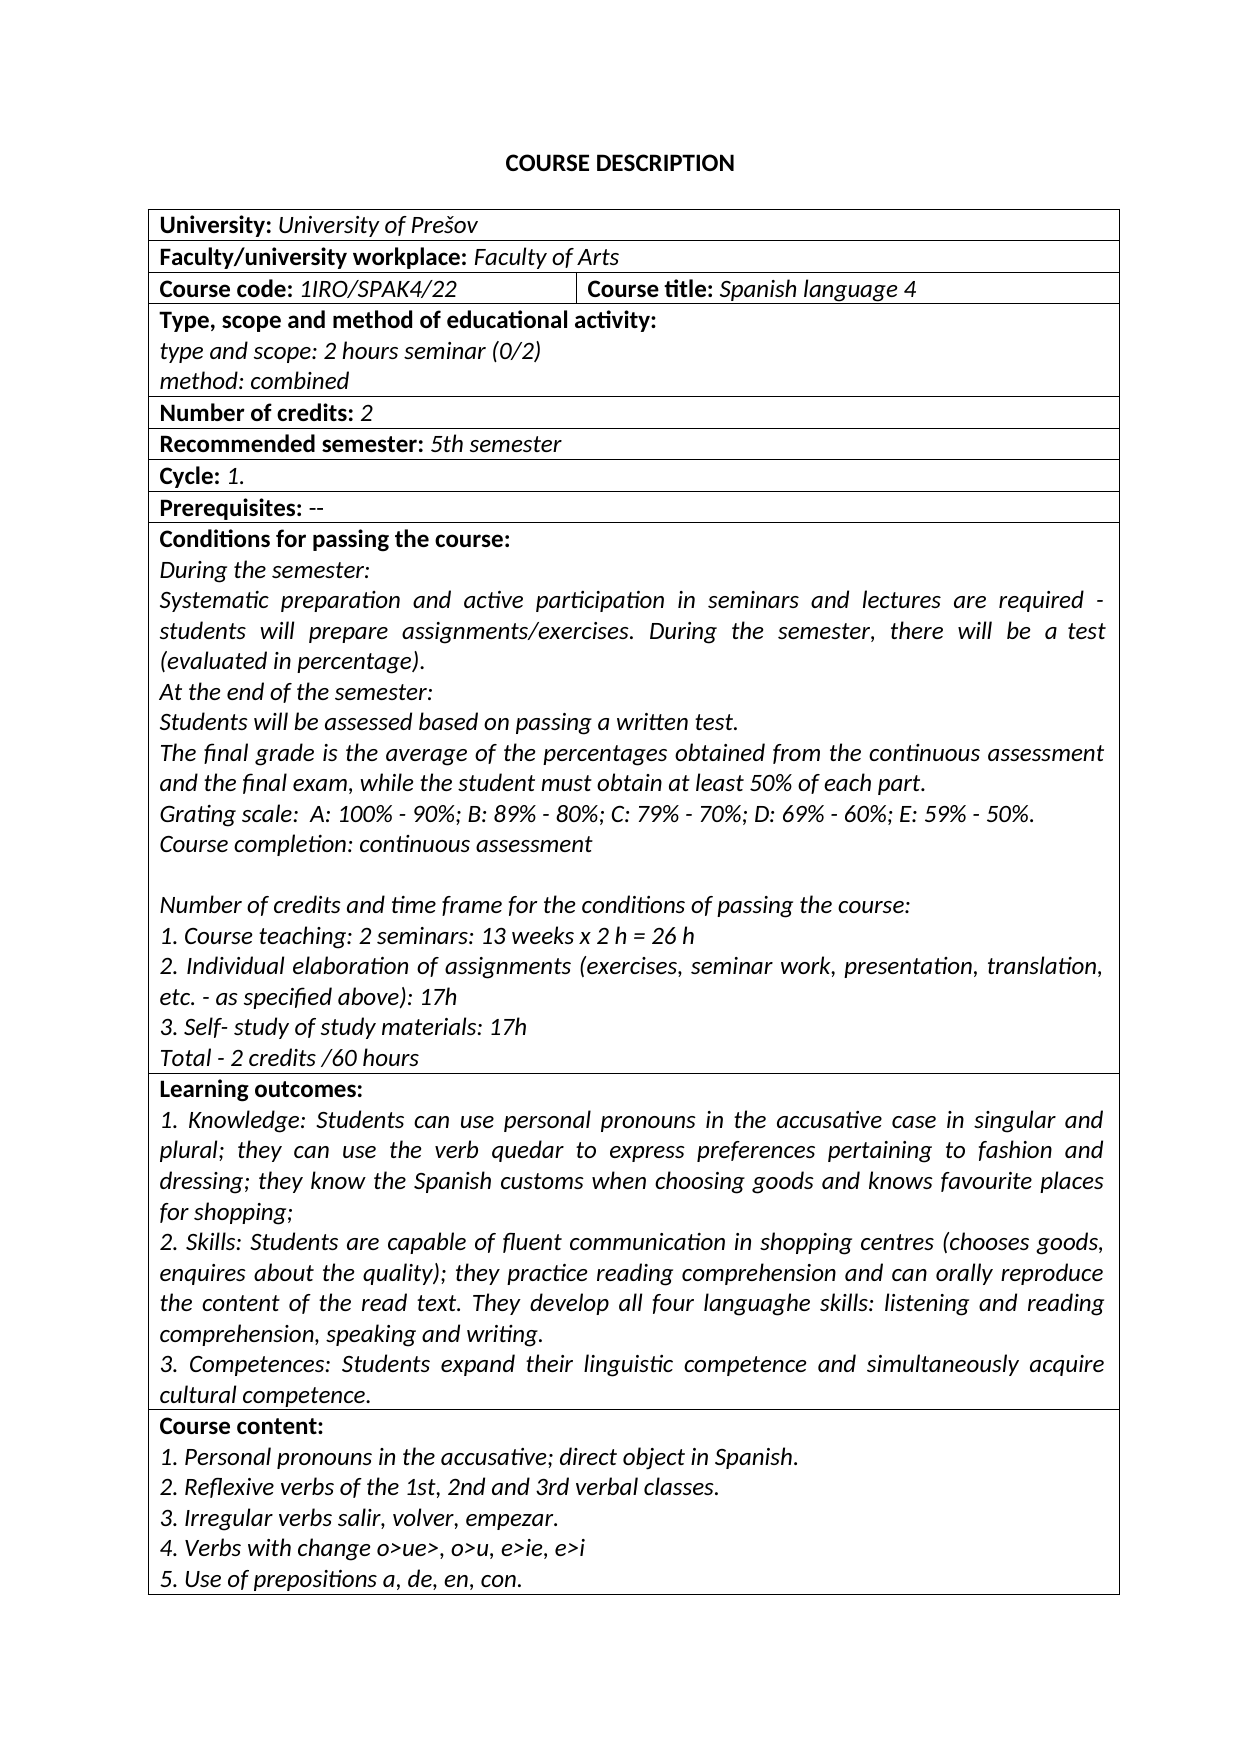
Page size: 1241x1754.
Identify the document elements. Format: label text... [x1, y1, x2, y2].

text COURSE DESCRIPTION [148, 148, 1093, 178]
table_cell Conditions for passing the course: During the semester: Systematic preparation and active participation in seminars and lectures are required - students will prepare assignments/exercises. During the semester, there will be a test (evaluated in percentage). At the end of the semester: Students will be assessed based on passing a written test. The final grade is the average of the percentages obtained from the continuous assessment and the final exam, while the student must obtain at least 50% of each part. Grating scale: A: 100% - 90%; B: 89% - 80%; C: 79% - 70%; D: 69% - 60%; E: 59% - 50%. Course completion: continuous assessment Number of credits and time frame for the conditions of passing the course: 1. Course teaching: 2 seminars: 13 weeks x 2 h = 26 h 2. Individual elaboration of assignments (exercises, seminar work, presentation, translation, etc. - as specified above): 17h 3. Self- study of study materials: 17h Total - 2 credits /60 hours [149, 523, 1119, 1073]
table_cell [149, 1410, 1119, 1593]
table_cell Course code: 1IRO/SPAK4/22 [149, 273, 576, 303]
table_cell Recommended semester: 5th semester [149, 429, 1119, 459]
table_cell Learning outcomes: 1. Knowledge: Students can use personal pronouns in the accusative case in singular and plural; they can use the verb quedar to express preferences pertaining to fashion and dressing; they know the Spanish customs when choosing goods and knows favourite places for shopping; 2. Skills: Students are capable of fluent communication in shopping centres (chooses goods, enquires about the quality); they practice reading comprehension and can orally reproduce the content of the read text. They develop all four languaghe skills: listening and reading comprehension, speaking and writing. 3. Competences: Students expand their linguistic competence and simultaneously acquire cultural competence. [149, 1074, 1119, 1409]
table_cell Prerequisites: -- [149, 492, 1119, 522]
table_header University: University of Prešov [149, 210, 1119, 240]
table_cell Number of credits: 2 [149, 397, 1119, 427]
table_cell Course title: Spanish language 4 [577, 273, 1119, 303]
table_cell Cycle: 1. [149, 460, 1119, 491]
table_cell Faculty/university workplace: [149, 241, 1119, 272]
table_cell Type, scope and method of educational activity: type and scope: 2 hours seminar (0/2) method: combined [149, 304, 1119, 396]
